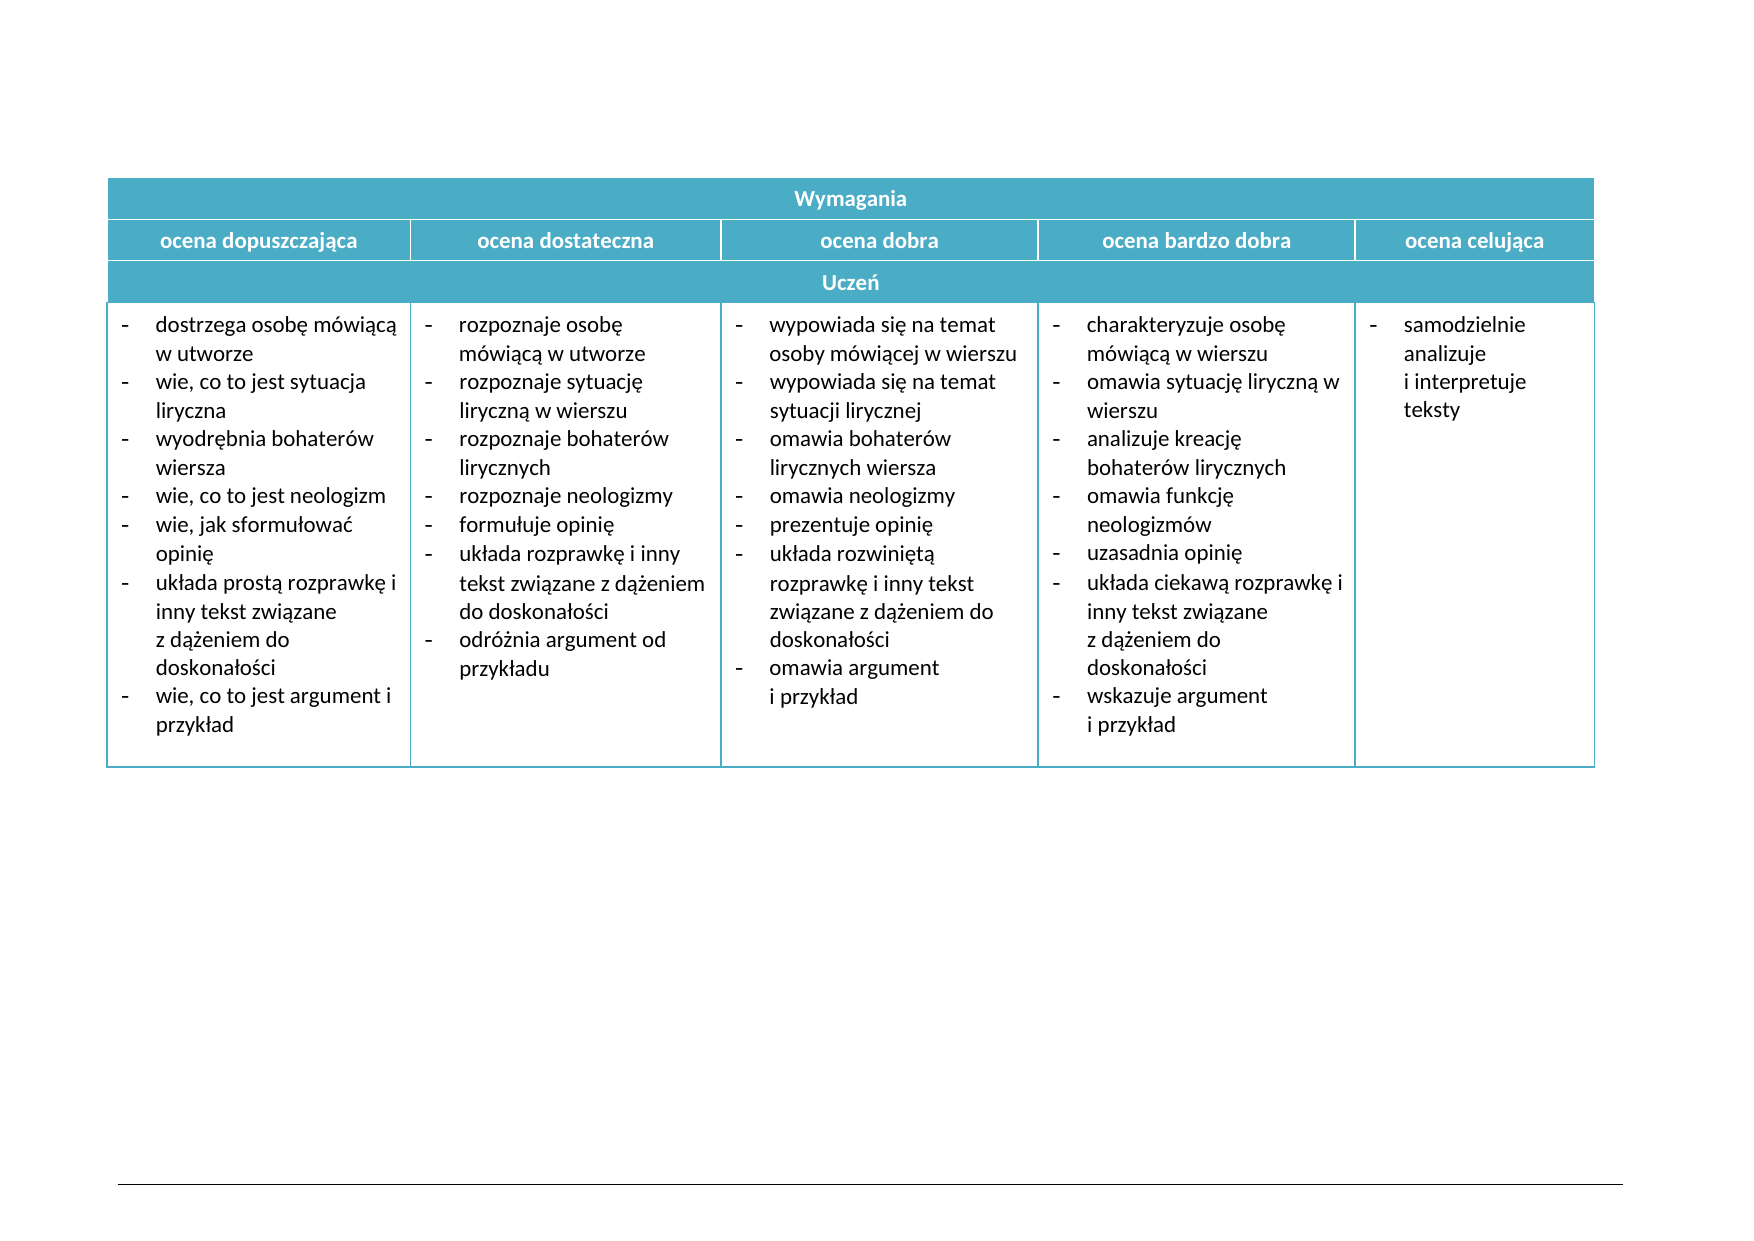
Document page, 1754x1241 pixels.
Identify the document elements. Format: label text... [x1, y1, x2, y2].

table_cell ocena bardzo dobra [1039, 220, 1354, 260]
table_cell charakteryzuje osobę mówiącą w wierszu omawia sytuację liryczną w wierszu analizuje kreację bohaterów lirycznych omawia funkcję neologizmów uzasadnia opinię układa ciekawą rozprawkę i inny tekst związane z dążeniem do doskonałości wskazuje argument i przykład [1039, 303, 1354, 766]
table_cell Uczeń [108, 261, 1594, 302]
table_cell samodzielnie analizuje i interpretuje teksty [1356, 303, 1594, 766]
table_cell ocena celująca [1356, 220, 1594, 260]
table_header Wymagania [108, 178, 1594, 219]
table_cell ocena dopuszczająca [108, 220, 410, 260]
table_cell wypowiada się na temat osoby mówiącej w wierszu wypowiada się na temat sytuacji lirycznej omawia bohaterów lirycznych wiersza omawia neologizmy prezentuje opinię układa rozwiniętą rozprawkę i inny tekst związane z dążeniem do doskonałości omawia argument i przykład [722, 303, 1037, 766]
table_cell ocena dostateczna [411, 220, 720, 260]
table_cell ocena dobra [722, 220, 1037, 260]
table_cell rozpoznaje osobę mówiącą w utworze rozpoznaje sytuację liryczną w wierszu rozpoznaje bohaterów lirycznych rozpoznaje neologizmy formułuje opinię układa rozprawkę i inny tekst związane z dążeniem do doskonałości odróżnia argument od przykładu [411, 303, 720, 766]
table_cell dostrzega osobę mówiącą w utworze wie, co to jest sytuacja liryczna wyodrębnia bohaterów wiersza wie, co to jest neologizm wie, jak sformułować opinię układa prostą rozprawkę i inny tekst związane z dążeniem do doskonałości wie, co to jest argument i przykład [108, 303, 410, 766]
